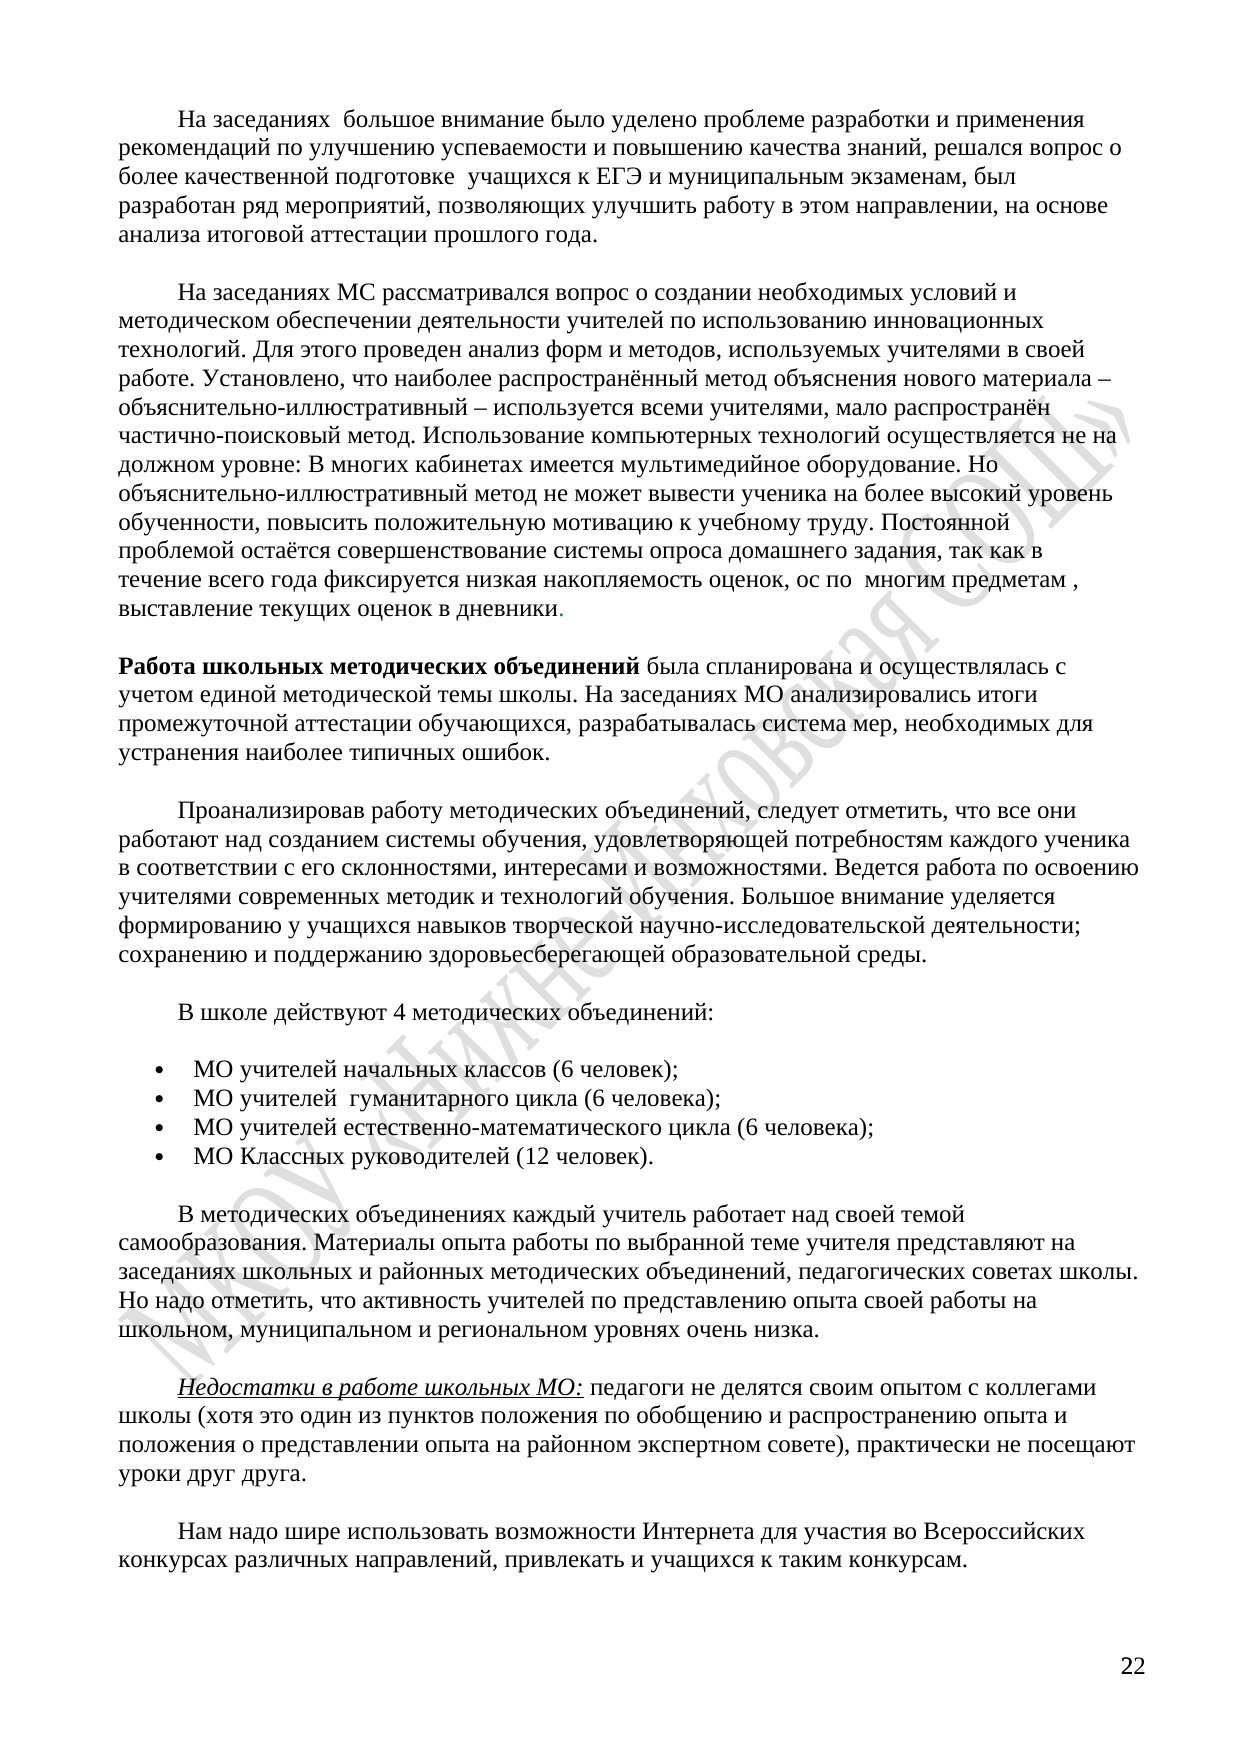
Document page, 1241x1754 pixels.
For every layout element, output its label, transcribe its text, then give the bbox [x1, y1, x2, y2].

text Нам надо шире использовать возможности Интернета для участия во Всероссийских конкурсах различных направлений, привлекать и учащихся к таким конкурсам. [118, 1516, 1125, 1573]
text В школе действуют 4 методических объединений: [118, 997, 1146, 1025]
text Проанализировав работу методических объединений, следует отметить, что все они работают над созданием системы обучения, удовлетворяющей потребностям каждого ученика в соответствии с его склонностями, интересами и возможностями. Ведется работа по освоению учителями современных методик и технологий обучения. Большое внимание уделяется формированию у учащихся навыков творческой научно-исследовательской деятельности; сохранению и поддержанию здоровьесберегающей образовательной среды. [118, 795, 1146, 967]
list МО учителей гуманитарного цикла (6 человека); [156, 1083, 1146, 1112]
list МО Классных руководителей (12 человек). [156, 1141, 1146, 1169]
text В методических объединениях каждый учитель работает над своей темой самообразования. Материалы опыта работы по выбранной теме учителя представляют на заседаниях школьных и районных методических объединений, педагогических советах школы. Но надо отметить, что активность учителей по представлению опыта своей работы на школьном, муниципальном и региональном уровнях очень низка. [118, 1199, 1146, 1342]
text На заседаниях большое внимание было уделено проблеме разработки и применения рекомендаций по улучшению успеваемости и повышению качества знаний, решался вопрос о более качественной подготовке учащихся к ЕГЭ и муниципальным экзаменам, был разработан ряд мероприятий, позволяющих улучшить работу в этом направлении, на основе анализа итоговой аттестации прошлого года. [118, 104, 1125, 247]
list МО учителей начальных классов (6 человек); [156, 1054, 1146, 1083]
text Работа школьных методических объединений была спланирована и осуществлялась с учетом единой методической темы школы. На заседаниях МО анализировались итоги промежуточной аттестации обучающихся, разрабатывалась система мер, необходимых для устранения наиболее типичных ошибок. [118, 651, 1146, 766]
list МО учителей естественно-математического цикла (6 человека); [156, 1112, 1146, 1141]
text На заседаниях МС рассматривался вопрос о создании необходимых условий и методическом обеспечении деятельности учителей по использованию инновационных технологий. Для этого проведен анализ форм и методов, используемых учителями в своей работе. Установлено, что наиболее распространённый метод объяснения нового материала – объяснительно-иллюстративный – используется всеми учителями, мало распространён частично-поисковый метод. Использование компьютерных технологий осуществляется не на должном уровне: В многих кабинетах имеется мультимедийное оборудование. Но объяснительно-иллюстративный метод не может вывести ученика на более высокий уровень обученности, повысить положительную мотивацию к учебному труду. Постоянной проблемой остаётся совершенствование системы опроса домашнего задания, так как в течение всего года фиксируется низкая накопляемость оценок, ос по многим предметам , выставление текущих оценок в дневники. [118, 277, 1125, 622]
text Недостатки в работе школьных МО: педагоги не делятся своим опытом с коллегами школы (хотя это один из пунктов положения по обобщению и распространению опыта и положения о представлении опыта на районном экспертном совете), практически не посещают уроки друг друга. [118, 1372, 1146, 1487]
